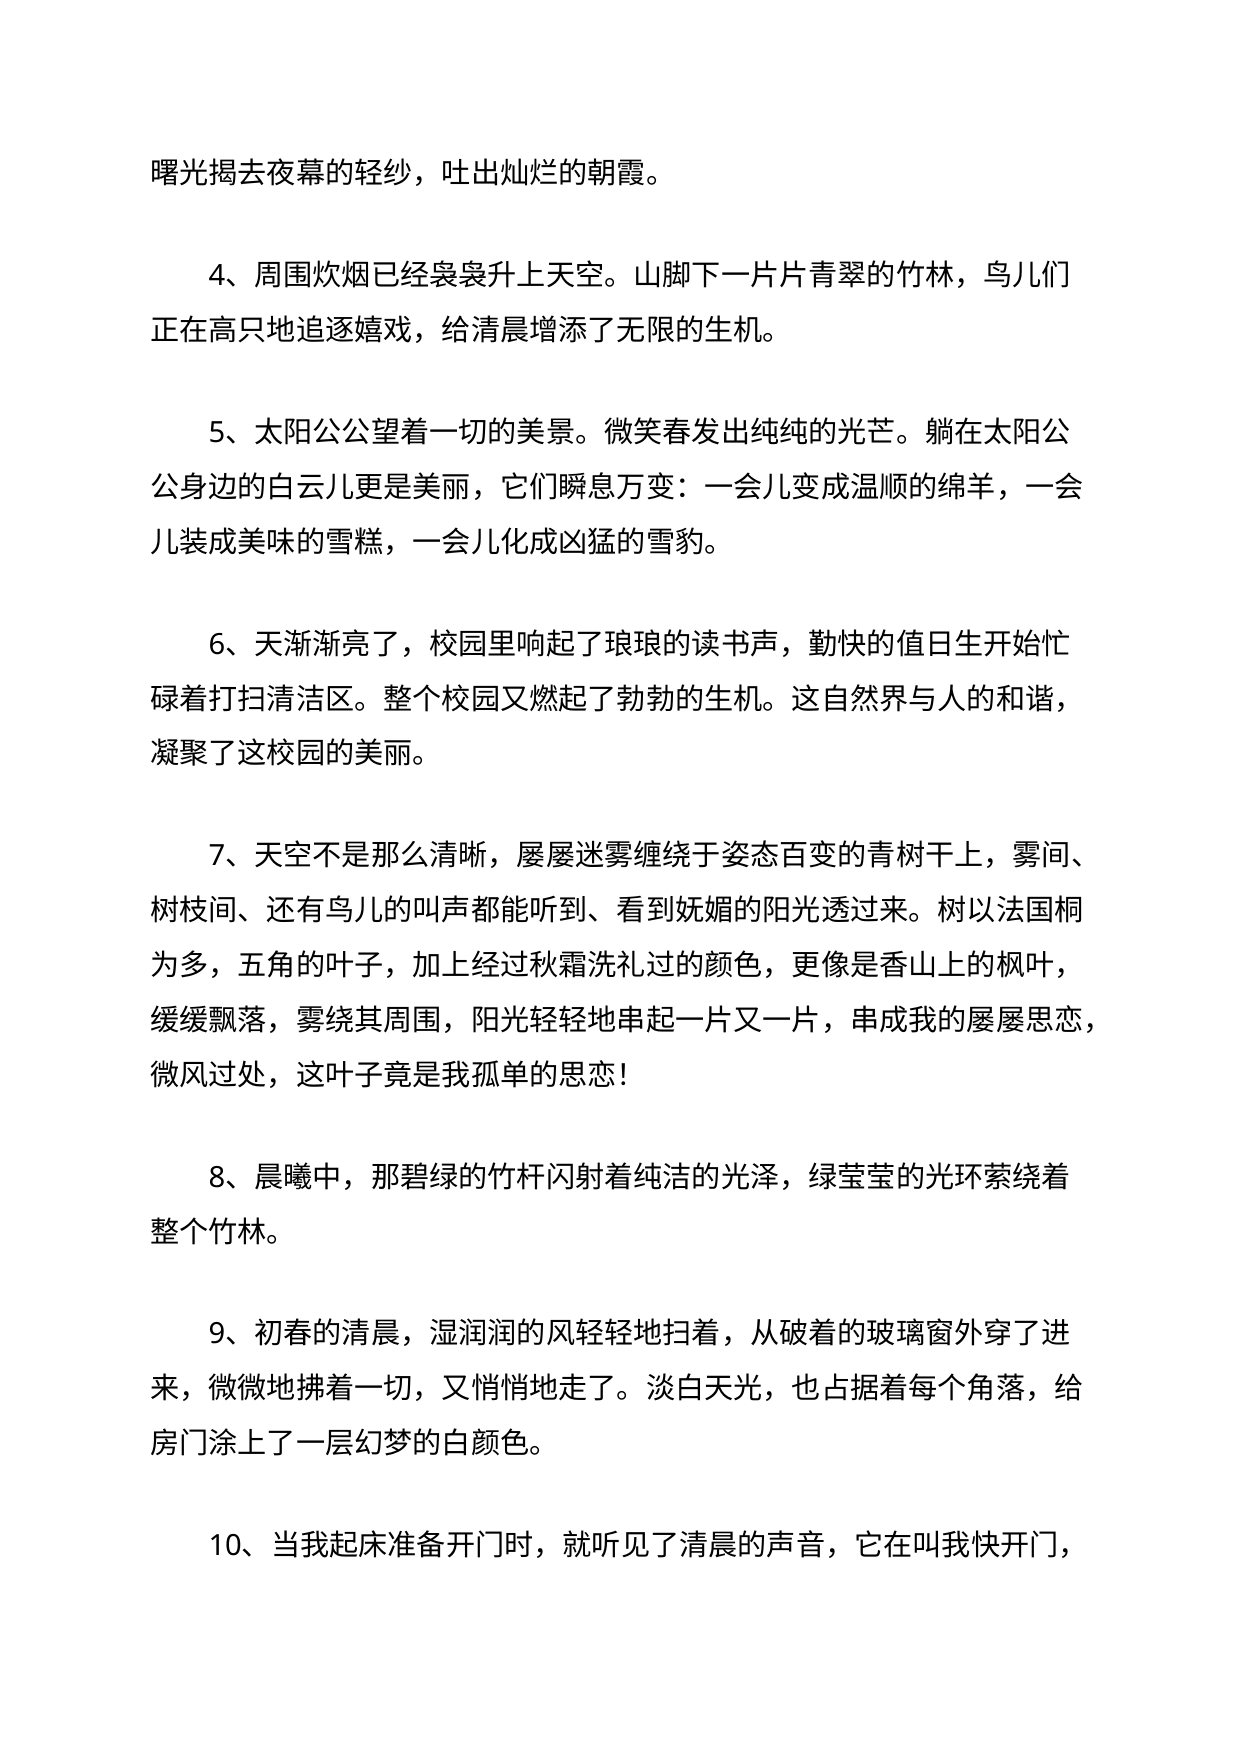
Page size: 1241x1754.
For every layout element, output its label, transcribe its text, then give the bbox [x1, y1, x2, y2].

text 5、太阳公公望着一切的美景。微笑春发出纯纯的光芒。躺在太阳公公身边的白云儿更是美丽，它们瞬息万变：一会儿变成温顺的绵羊，一会儿装成美味的雪糕，一会儿化成凶猛的雪豹。 [150, 408, 1090, 561]
text 6、天渐渐亮了，校园里响起了琅琅的读书声，勤快的值日生开始忙碌着打扫清洁区。整个校园又燃起了勃勃的生机。这自然界与人的和谐，凝聚了这校园的美丽。 [150, 620, 1090, 772]
text 4、周围炊烟已经袅袅升上天空。山脚下一片片青翠的竹林，鸟儿们正在高只地追逐嬉戏，给清晨增添了无限的生机。 [150, 252, 1090, 349]
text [150, 150, 1090, 192]
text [150, 1522, 1090, 1564]
text 7、天空不是那么清晰，屡屡迷雾缠绕于姿态百变的青树干上，雾间、树枝间、还有鸟儿的叫声都能听到、看到妩媚的阳光透过来。树以法国桐为多，五角的叶子，加上经过秋霜洗礼过的颜色，更像是香山上的枫叶，缓缓飘落，雾绕其周围，阳光轻轻地串起一片又一片，串成我的屡屡思恋，微风过处，这叶子竟是我孤单的思恋！ [150, 832, 1090, 1094]
text 9、初春的清晨，湿润润的风轻轻地扫着，从破着的玻璃窗外穿了进来，微微地拂着一切，又悄悄地走了。淡白天光，也占据着每个角落，给房门涂上了一层幻梦的白颜色。 [150, 1310, 1090, 1462]
text 8、晨曦中，那碧绿的竹杆闪射着纯洁的光泽，绿莹莹的光环萦绕着整个竹林。 [150, 1153, 1090, 1251]
